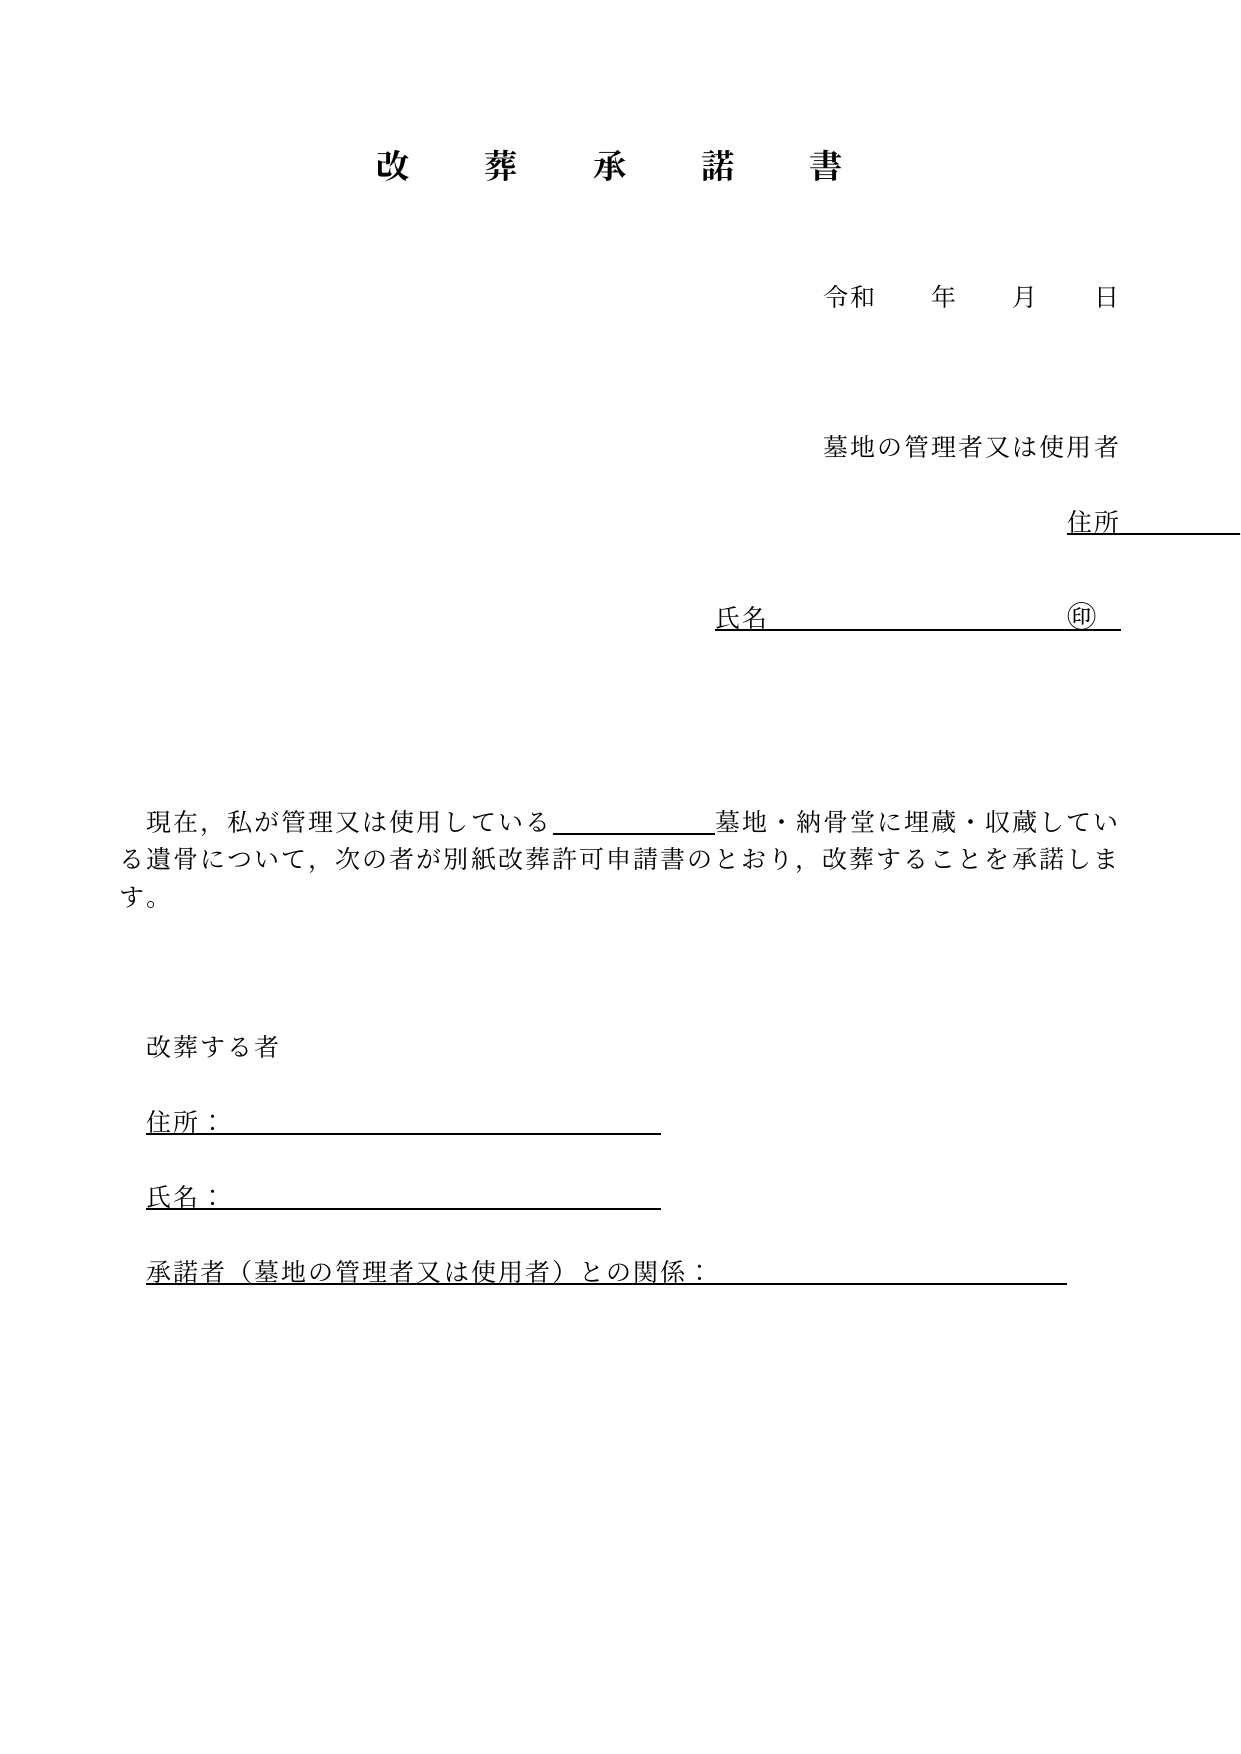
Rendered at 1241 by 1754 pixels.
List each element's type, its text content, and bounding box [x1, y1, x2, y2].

text 氏名： [119, 1177, 1121, 1214]
text 現在，私が管理又は使用している 墓地・納骨堂に埋蔵・収蔵している遺骨について，次の者が別紙改葬許可申請書のとおり，改葬することを承諾します。 [119, 802, 1121, 914]
text 住所： [119, 1102, 1121, 1139]
text 改葬する者 [119, 1027, 1121, 1064]
text 氏名 ㊞ [119, 577, 1121, 652]
text 令和 年 月 日 [119, 277, 1121, 314]
text 改 葬 承 諾 書 [119, 127, 1121, 202]
text 住所 [119, 502, 1121, 539]
text 承諾者（墓地の管理者又は使用者）との関係： [119, 1252, 1121, 1289]
text 墓地の管理者又は使用者 [119, 427, 1121, 464]
